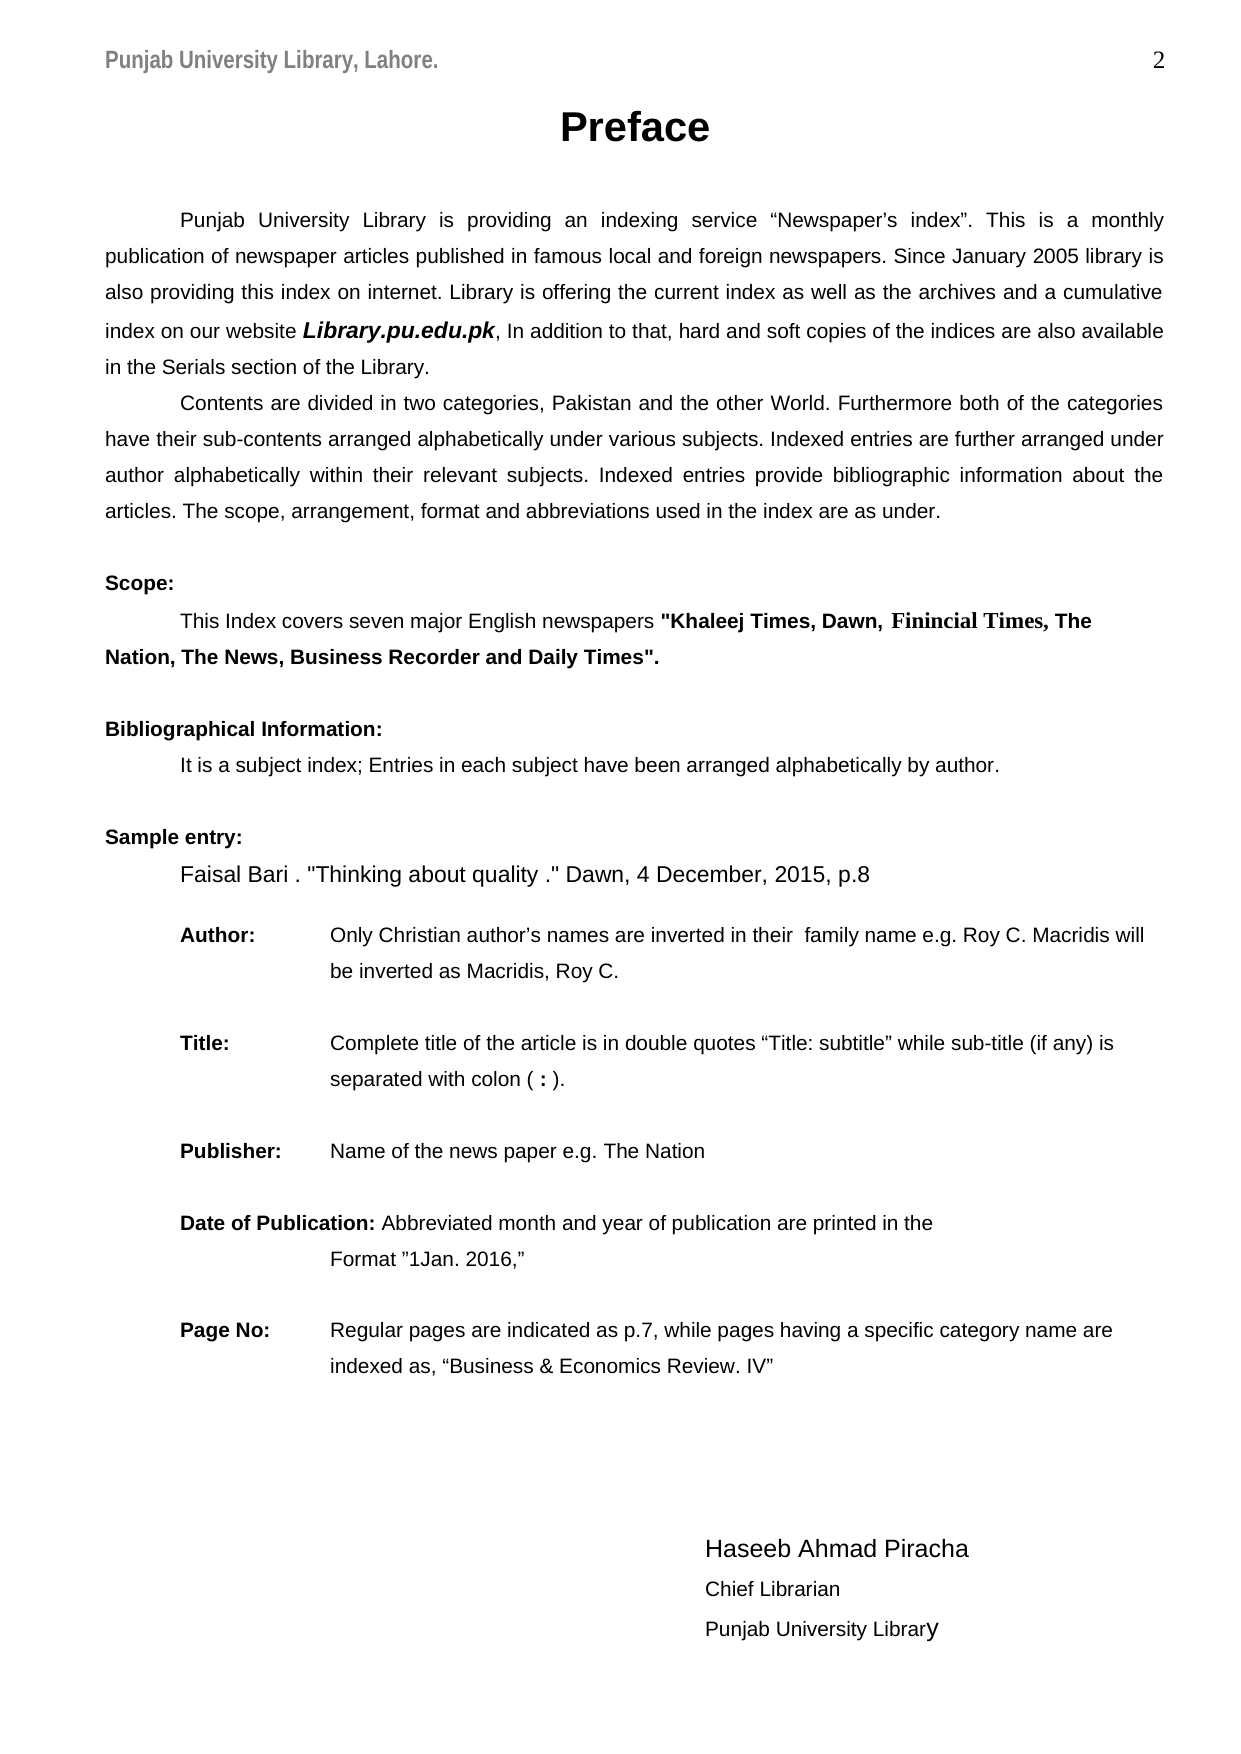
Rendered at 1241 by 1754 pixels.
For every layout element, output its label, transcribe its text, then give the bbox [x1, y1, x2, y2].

text Punjab University Library is providing an indexing service “Newspaper’s index”. This is a monthly publication of newspaper articles published in famous local and foreign newspapers. Since January 2005 library is also providing this index on internet. Library is offering the current index as well as the archives and a cumulative index on our website Library.pu.edu.pk, In addition to that, hard and soft copies of the indices are also available in the Serials section of the Library. [105, 208, 1165, 379]
text Chief Librarian [705, 1577, 1165, 1601]
text Author: Only Christian author’s names are inverted in their family name e.g. Roy C. Macridis will be inverted as Macridis, Roy C. [180, 923, 1165, 983]
text Faisal Bari . "Thinking about quality ." Dawn, 4 December, 2015, p.8 [105, 861, 1165, 887]
text It is a subject index; Entries in each subject have been arranged alphabetically by author. [105, 753, 1165, 777]
text Publisher: Name of the news paper e.g. The Nation [105, 1138, 1165, 1162]
text Contents are divided in two categories, Pakistan and the other World. Furthermore both of the categories have their sub-contents arranged alphabetically under various subjects. Indexed entries are further arranged under author alphabetically within their relevant subjects. Indexed entries provide bibliographic information about the articles. The scope, arrangement, format and abbreviations used in the index are as under. [105, 391, 1165, 523]
text Page No: Regular pages are indicated as p.7, while pages having a specific category name are indexed as, “Business & Economics Review. IV” [180, 1318, 1165, 1378]
text Scope: [105, 571, 1165, 595]
text Date of Publication: Abbreviated month and year of publication are printed in the [180, 1210, 1165, 1234]
text Bibliographical Information: [105, 717, 1165, 741]
text This Index covers seven major English newspapers "Khaleej Times, Dawn, Finincial Times, The Nation, The News, Business Recorder and Daily Times". [105, 607, 1165, 669]
text Title: Complete title of the article is in double quotes “Title: subtitle” while sub-title (if any) is separated with colon ( : ). [180, 1031, 1165, 1091]
text Sample entry: [105, 825, 1165, 849]
text Haseeb Ahmad Piracha [705, 1534, 1165, 1563]
text Punjab University Library [705, 1613, 1165, 1642]
text Format ”1Jan. 2016,” [255, 1246, 1165, 1270]
text Preface [105, 102, 1165, 150]
